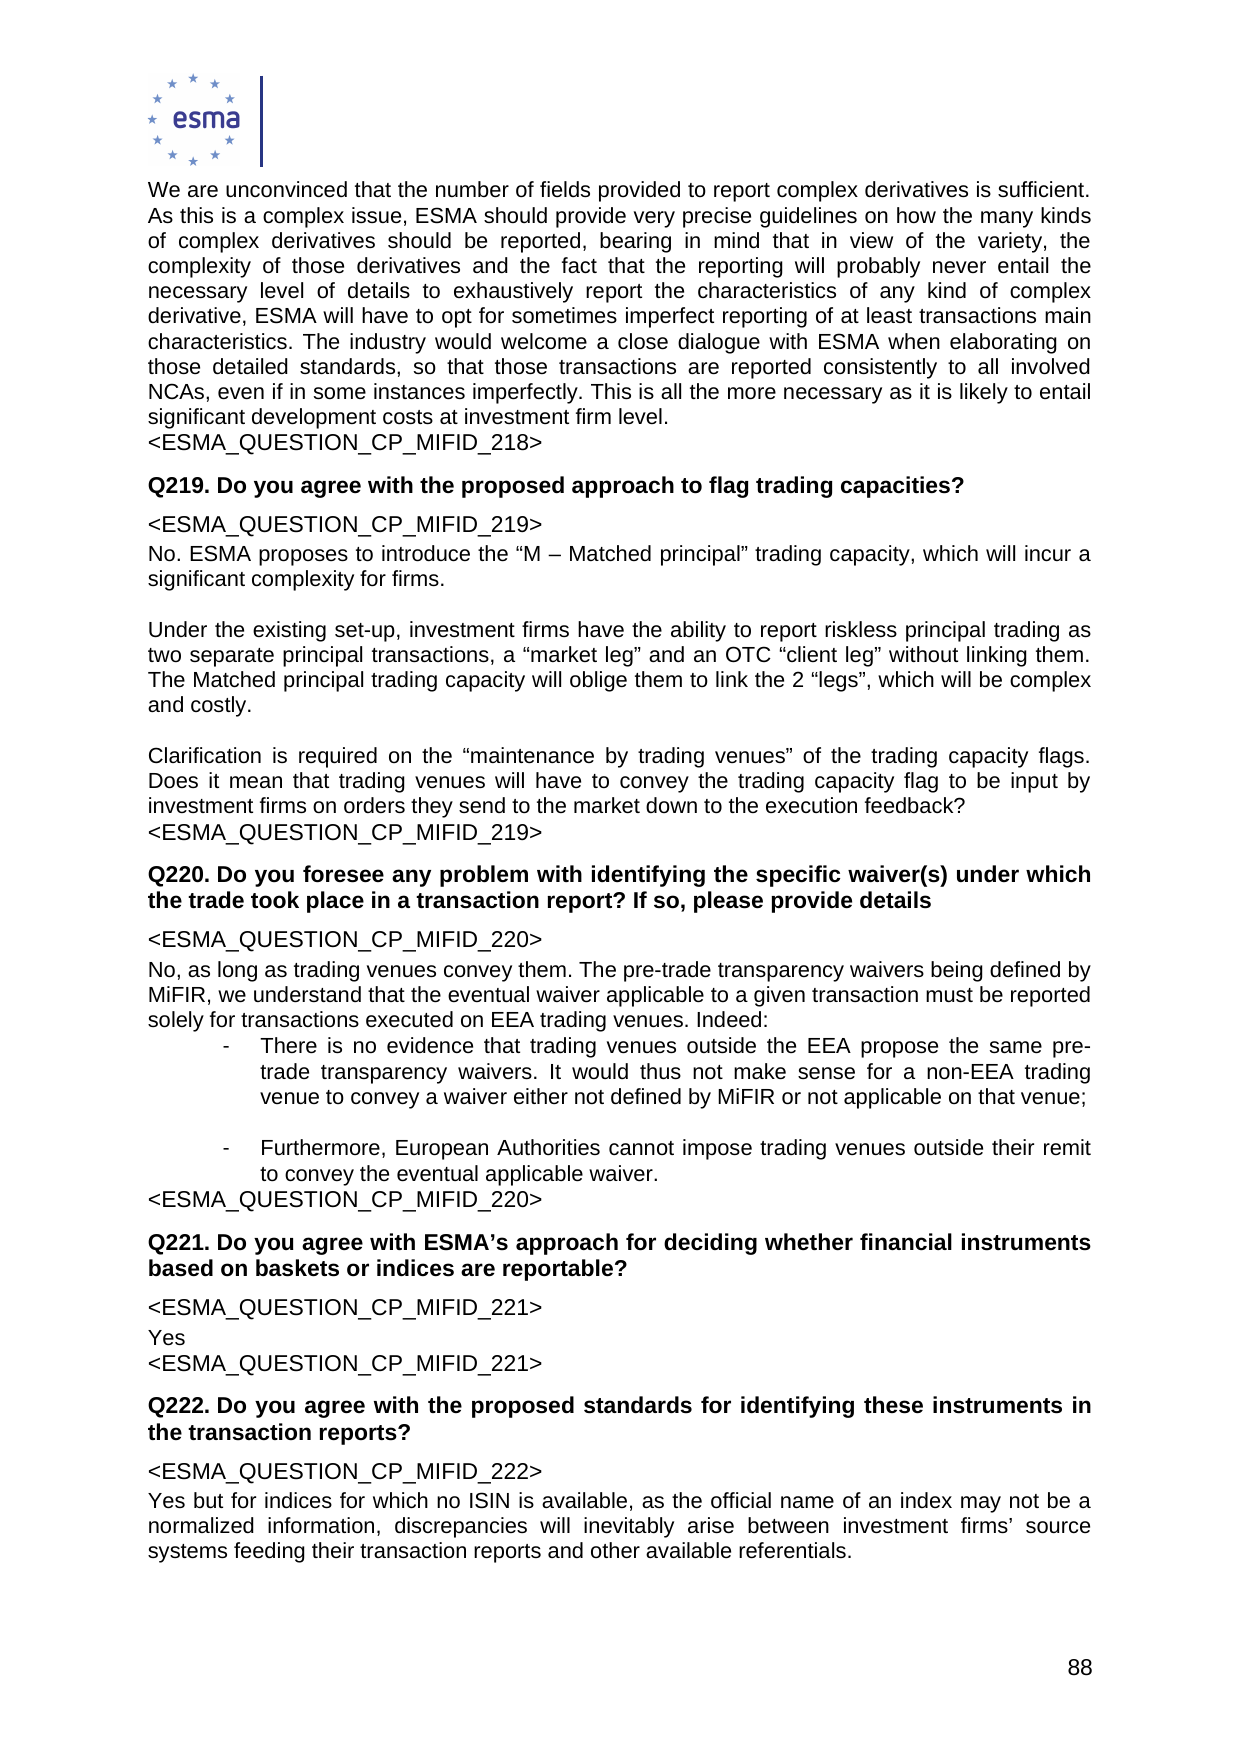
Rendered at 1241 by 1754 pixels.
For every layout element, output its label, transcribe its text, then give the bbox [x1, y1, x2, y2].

text <ESMA_QUESTION_CP_MIFID_221> [148, 1294, 1093, 1321]
list There is no evidence that trading venues outside the EEA propose the same pre-trade transparency waivers. It would thus not make sense for a non-EEA trading venue to convey a waiver either not defined by MiFIR or not applicable on that venue; [223, 1032, 1093, 1109]
text No, as long as trading venues convey them. The pre-trade transparency waivers being defined by MiFIR, we understand that the eventual waiver applicable to a given transaction must be reported solely for transactions executed on EEA trading venues. Indeed: [148, 957, 1093, 1032]
text <ESMA_QUESTION_CP_MIFID_221> [148, 1350, 1093, 1376]
text <ESMA_QUESTION_CP_MIFID_219> [148, 818, 1093, 845]
list Furthermore, European Authorities cannot impose trading venues outside their remit to convey the eventual applicable waiver. [223, 1134, 1093, 1186]
text <ESMA_QUESTION_CP_MIFID_222> [148, 1458, 1093, 1484]
text <ESMA_QUESTION_CP_MIFID_219> [148, 511, 1093, 537]
text Do you agree with the proposed approach to flag trading capacities? [148, 472, 1093, 498]
text <ESMA_QUESTION_CP_MIFID_218> [148, 429, 1093, 456]
text Yes [148, 1324, 1093, 1350]
text Yes but for indices for which no ISIN is available, as the official name of an index may not be a normalized information, discrepancies will inevitably arise between investment firms’ source systems feeding their transaction reports and other available referentials. [148, 1488, 1093, 1563]
text We are unconvinced that the number of fields provided to report complex derivatives is sufficient. As this is a complex issue, ESMA should provide very precise guidelines on how the many kinds of complex derivatives should be reported, bearing in mind that in view of the variety, the complexity of those derivatives and the fact that the reporting will probably never entail the necessary level of details to exhaustively report the characteristics of any kind of complex derivative, ESMA will have to opt for sometimes imperfect reporting of at least transactions main characteristics. The industry would welcome a close dialogue with ESMA when elaborating on those detailed standards, so that those transactions are reported consistently to all involved NCAs, even if in some instances imperfectly. This is all the more necessary as it is likely to entail significant development costs at investment firm level. [148, 177, 1093, 429]
text Do you foresee any problem with identifying the specific waiver(s) under which the trade took place in a transaction report? If so, please provide details [148, 861, 1093, 914]
text Under the existing set-up, investment firms have the ability to report riskless principal trading as two separate principal transactions, a “market leg” and an OTC “client leg” without linking them. The Matched principal trading capacity will oblige them to link the 2 “legs”, which will be complex and costly. [148, 617, 1093, 718]
text Clarification is required on the “maintenance by trading venues” of the trading capacity flags. Does it mean that trading venues will have to convey the trading capacity flag to be input by investment firms on orders they send to the market down to the execution feedback? [148, 743, 1093, 818]
text Do you agree with ESMA’s approach for deciding whether financial instruments based on baskets or indices are reportable? [148, 1229, 1093, 1282]
text Do you agree with the proposed standards for identifying these instruments in the transaction reports? [148, 1392, 1093, 1445]
text No. ESMA proposes to introduce the “M – Matched principal” trading capacity, which will incur a significant complexity for firms. [148, 541, 1093, 592]
text <ESMA_QUESTION_CP_MIFID_220> [148, 1186, 1093, 1213]
picture [147, 73, 240, 166]
text <ESMA_QUESTION_CP_MIFID_220> [148, 926, 1093, 953]
